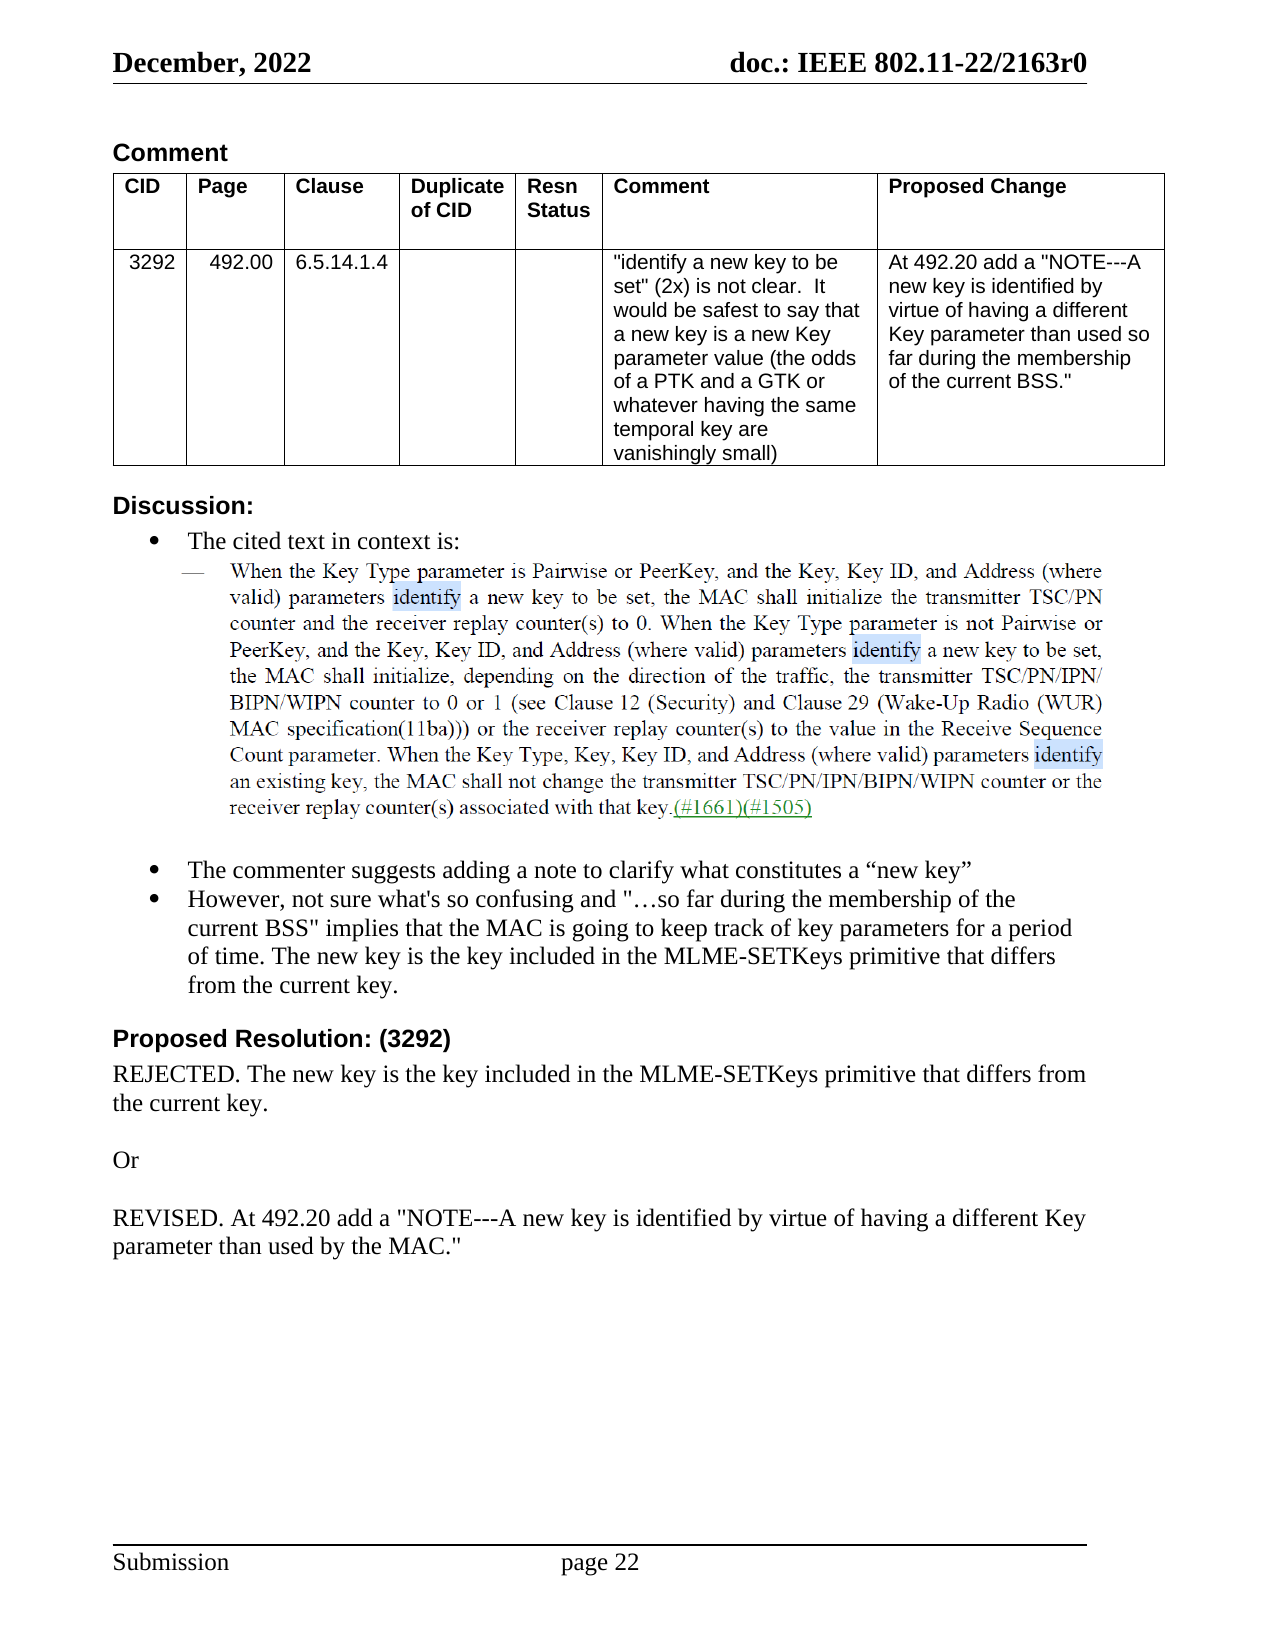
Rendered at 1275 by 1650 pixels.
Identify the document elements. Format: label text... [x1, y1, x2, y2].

list The commenter suggests adding a note to clarify what constitutes a “new key” [150, 855, 1087, 884]
table_header Comment [603, 174, 877, 248]
table_header Resn Status [516, 174, 602, 248]
subtitle Proposed Resolution: (3292) [112, 1024, 1087, 1053]
list However, not sure what's so confusing and "…so far during the membership of the current BSS" implies that the MAC is going to keep track of key parameters for a period of time. The new key is the key included in the MLME-SETKeys primitive that differs from the current key. [150, 884, 1087, 999]
table_cell 492.00 [187, 250, 284, 465]
table_header Duplicate of CID [400, 174, 515, 248]
text REJECTED. The new key is the key included in the MLME-SETKeys primitive that differs from the current key. [112, 1059, 1087, 1116]
table_cell 6.5.14.1.4 [285, 250, 399, 465]
table_cell 3292 [114, 250, 186, 465]
table_header Clause [285, 174, 399, 248]
table_header CID [114, 174, 186, 248]
subtitle Discussion: [112, 491, 1087, 520]
table_cell "identify a new key to be set" (2x) is not clear. It would be safest to say that a new key is a new Key parameter value (the odds of a PTK and a GTK or whatever having the same temporal key are vanishingly small) [603, 250, 877, 465]
subtitle Comment [112, 137, 1087, 166]
table_cell At 492.20 add a "NOTE---A new key is identified by virtue of having a different Key parameter than used so far during the membership of the current BSS." [878, 250, 1164, 465]
list The cited text in context is: [150, 526, 1087, 555]
table_cell [516, 250, 602, 465]
picture [150, 555, 1125, 827]
text Or [112, 1145, 1087, 1174]
text REVISED. At 492.20 add a "NOTE---A new key is identified by virtue of having a different Key parameter than used by the MAC." [112, 1203, 1087, 1260]
table_cell [400, 250, 515, 465]
table_header Proposed Change [878, 174, 1164, 248]
table_header Page [187, 174, 284, 248]
